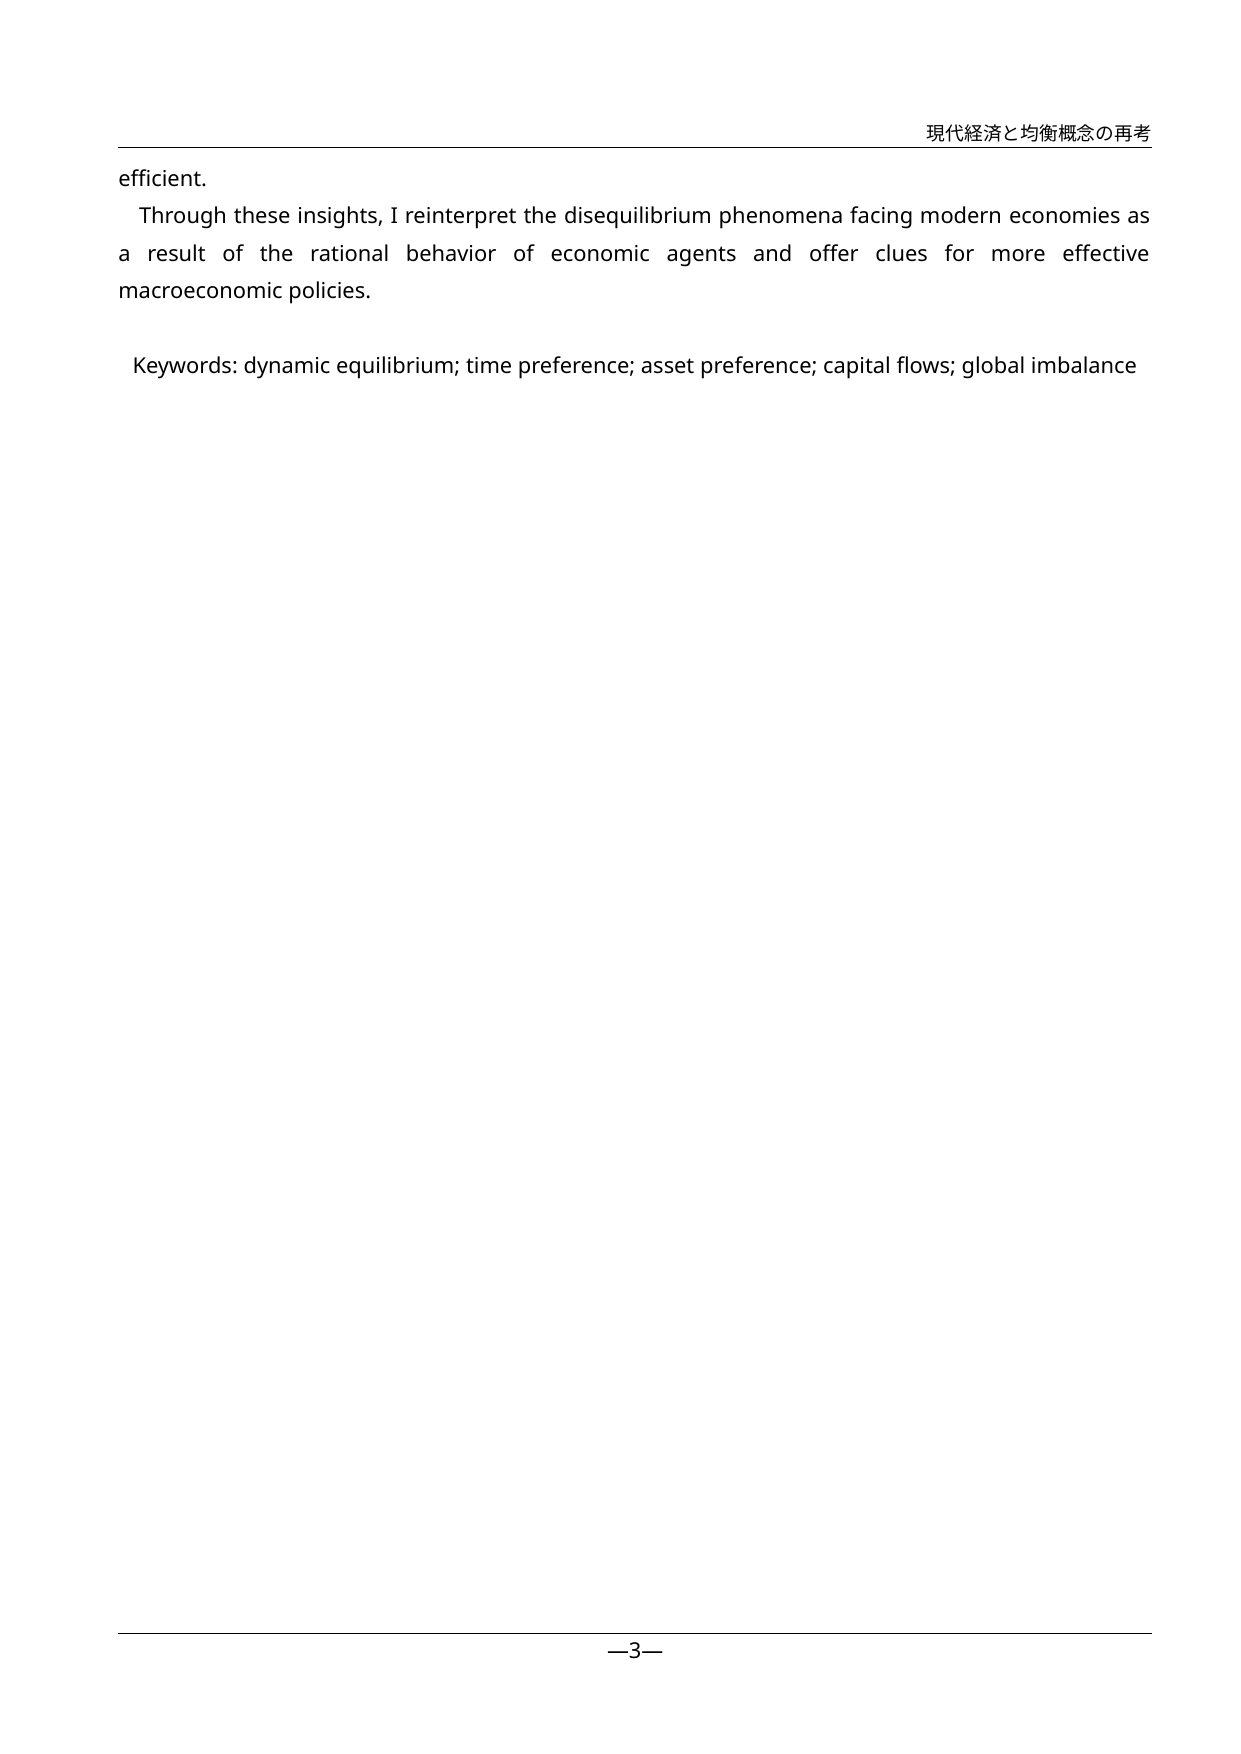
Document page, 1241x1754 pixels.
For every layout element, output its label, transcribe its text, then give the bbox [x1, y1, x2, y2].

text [118, 159, 1152, 197]
text Through these insights, I reinterpret the disequilibrium phenomena facing modern economies as a result of the rational behavior of economic agents and offer clues for more effective macroeconomic policies. [118, 197, 1152, 309]
text Keywords: dynamic equilibrium; time preference; asset preference; capital flows; global imbalance [118, 347, 1152, 384]
